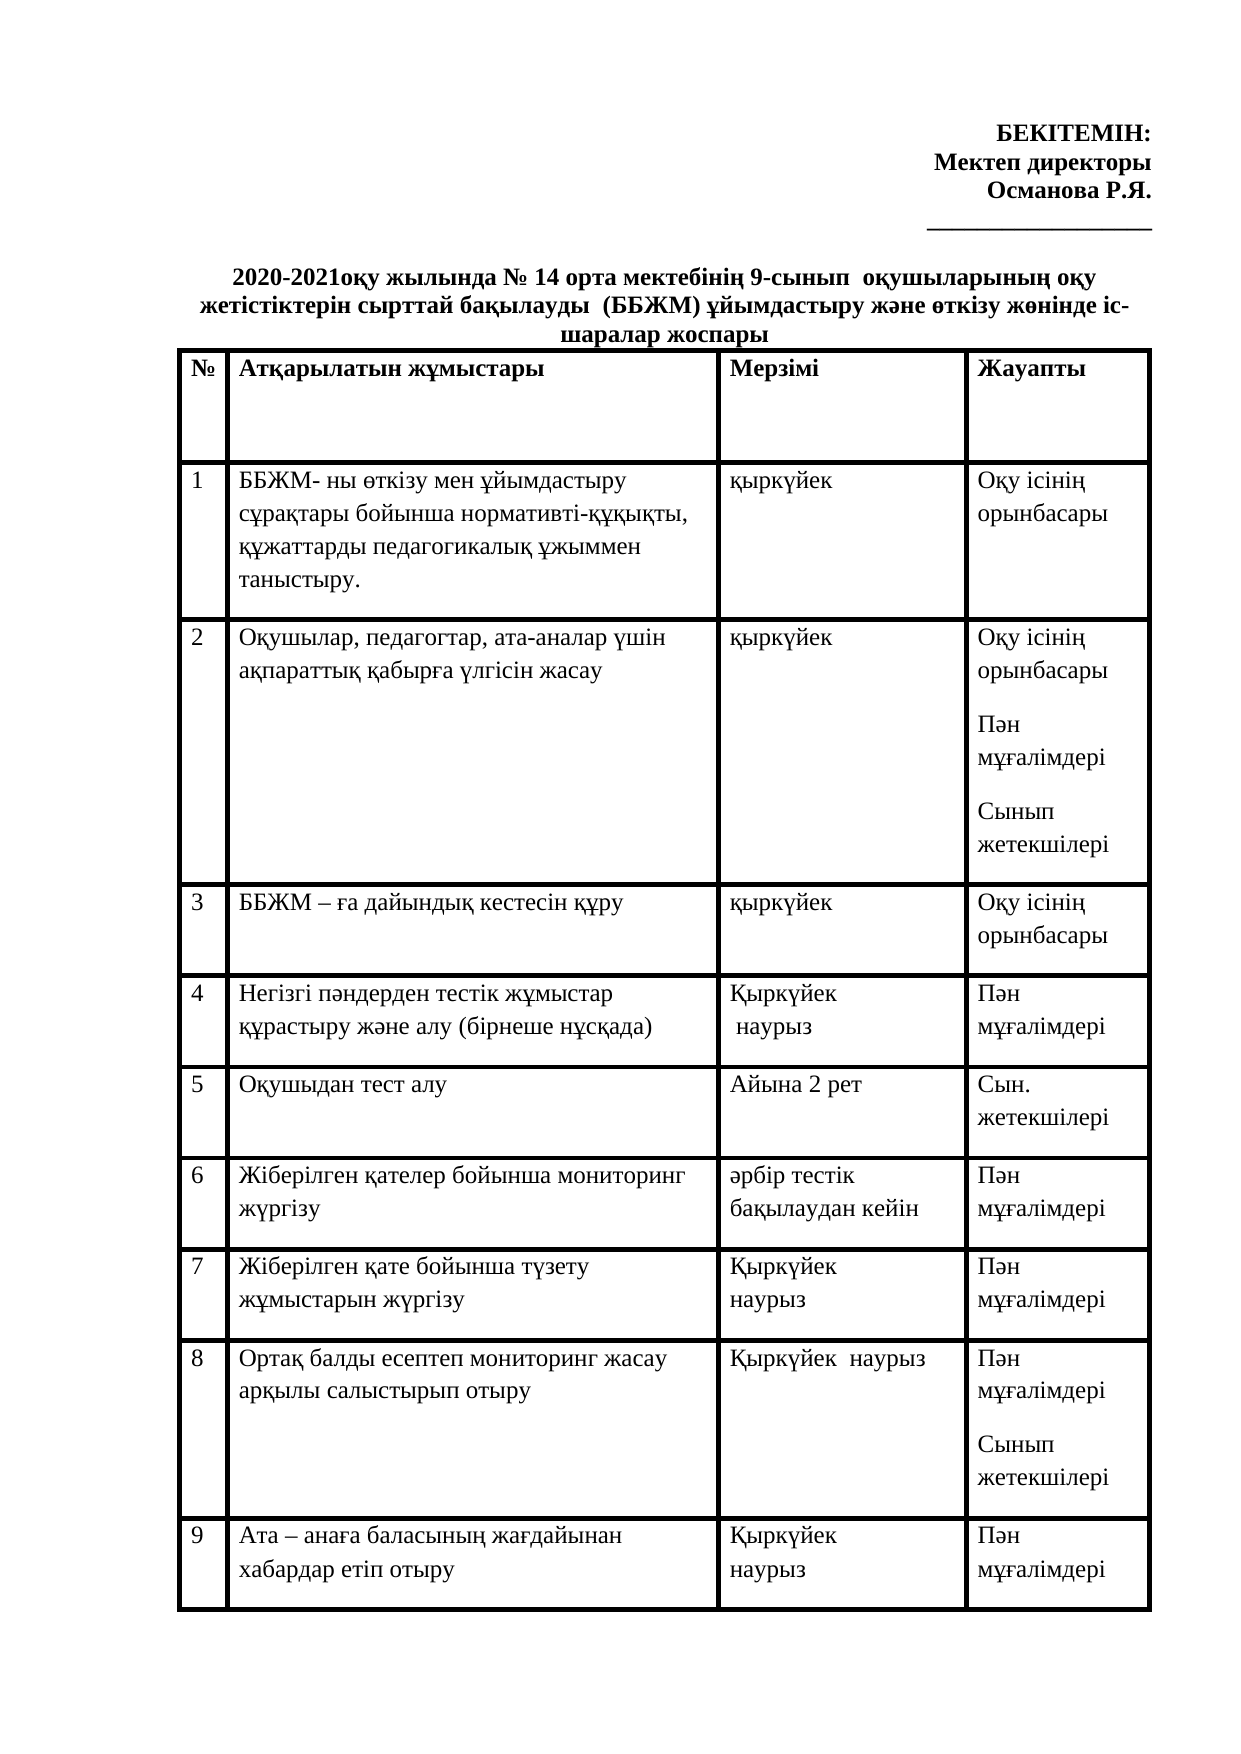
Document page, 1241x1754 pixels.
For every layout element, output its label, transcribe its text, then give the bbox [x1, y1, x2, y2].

text Османова Р.Я. [177, 176, 1152, 204]
table_cell Қыркүйек наурыз [721, 1343, 964, 1516]
table_cell 1 [182, 465, 225, 617]
table_cell 7 [182, 1252, 225, 1338]
table_cell қыркүйек [721, 887, 964, 973]
table_cell қыркүйек [721, 465, 964, 617]
table_cell Оқу ісінің орынбасары Пән мұғалімдері Сынып жетекшілері [969, 622, 1147, 882]
table_cell ББЖМ – ға дайындық кестесін құру [230, 887, 716, 973]
table_cell Оқушылар, педагогтар, ата-аналар үшін ақпараттық қабырға үлгісін жасау [230, 622, 716, 882]
table_cell Пән мұғалімдері [969, 1252, 1147, 1338]
table_cell Пән мұғалімдері [969, 1160, 1147, 1247]
table_cell 6 [182, 1160, 225, 1247]
text Мектеп директоры [177, 147, 1152, 176]
text __________________ [177, 204, 1152, 233]
text БЕКІТЕМІН: [177, 118, 1152, 147]
table_cell Ортақ балды есептеп мониторинг жасау арқылы салыстырып отыру [230, 1343, 716, 1516]
table_cell Қыркүйек наурыз [721, 978, 964, 1064]
table_cell 3 [182, 887, 225, 973]
table_cell 9 [182, 1521, 225, 1607]
table_header Жауапты [969, 353, 1147, 460]
table_cell Оқу ісінің орынбасары [969, 465, 1147, 617]
table_cell 4 [182, 978, 225, 1064]
table_cell 2 [182, 622, 225, 882]
table_header Мерзімі [721, 353, 964, 460]
table_cell Оқу ісінің орынбасары [969, 887, 1147, 973]
table_cell Оқушыдан тест алу [230, 1069, 716, 1156]
text 2020-2021оқу жылында № 14 орта мектебінің 9-сынып оқушыларының оқу жетістіктерін сырттай бақылауды (ББЖМ) ұйымдастыру және өткізу жөнінде іс-шаралар жоспары [177, 262, 1152, 348]
table_cell Қыркүйек наурыз [721, 1252, 964, 1338]
table_cell қыркүйек [721, 622, 964, 882]
table_cell Пән мұғалімдері [969, 978, 1147, 1064]
table_cell 8 [182, 1343, 225, 1516]
table_cell Негізгі пәндерден тестік жұмыстар құрастыру және алу (бірнеше нұсқада) [230, 978, 716, 1064]
table_cell Жіберілген қателер бойынша мониторинг жүргізу [230, 1160, 716, 1247]
table_cell Пән мұғалімдері Сынып жетекшілері [969, 1343, 1147, 1516]
table_header № [182, 353, 225, 460]
table_cell Айына 2 рет [721, 1069, 964, 1156]
table_cell Сын. жетекшілері [969, 1069, 1147, 1156]
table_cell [969, 1521, 1147, 1607]
table_cell Жіберілген қате бойынша түзету жұмыстарын жүргізу [230, 1252, 716, 1338]
table_cell ББЖМ- ны өткізу мен ұйымдастыру сұрақтары бойынша нормативті-құқықты, құжаттарды педагогикалық ұжыммен таныстыру. [230, 465, 716, 617]
table_cell Қыркүйек наурыз [721, 1521, 964, 1607]
table_header Атқарылатын жұмыстары [230, 353, 716, 460]
table_cell 5 [182, 1069, 225, 1156]
table_cell әрбір тестік бақылаудан кейін [721, 1160, 964, 1247]
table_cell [230, 1521, 716, 1607]
